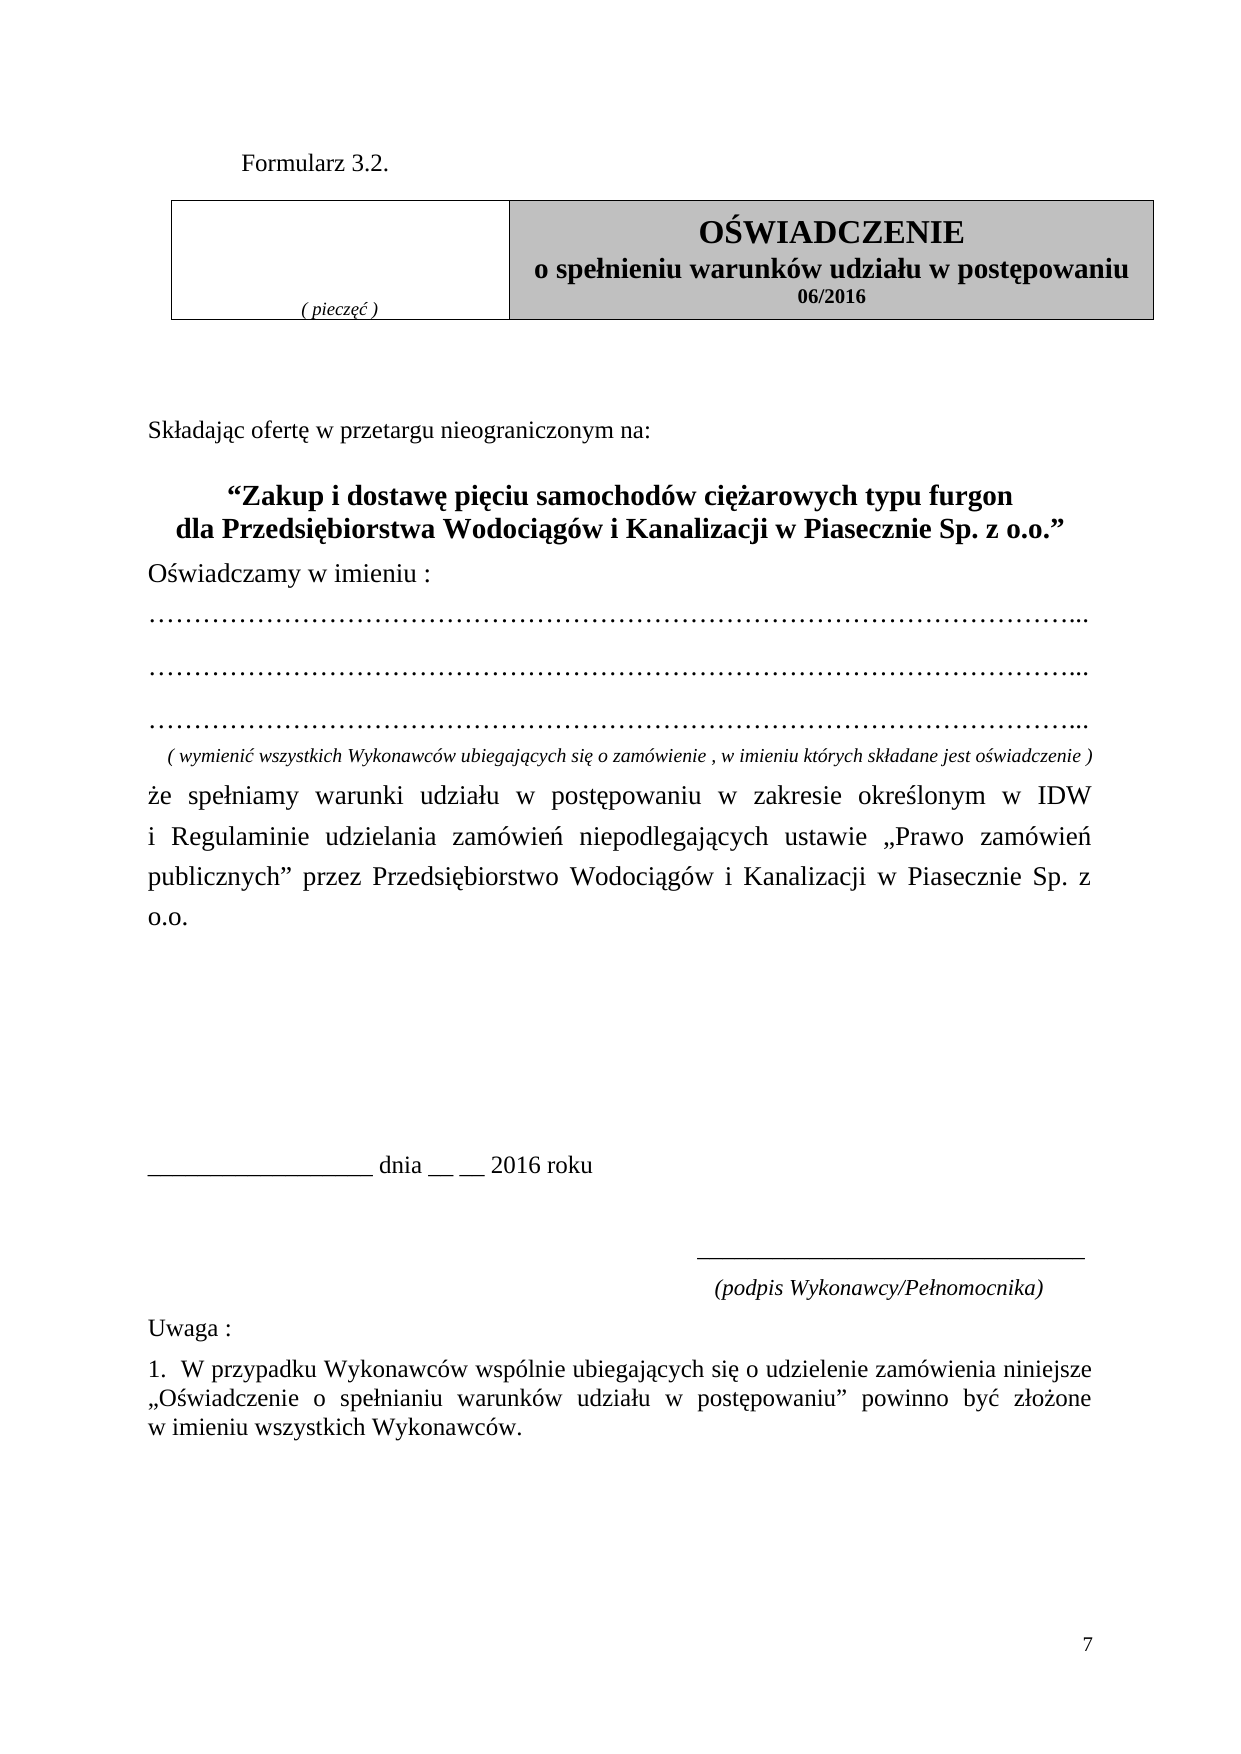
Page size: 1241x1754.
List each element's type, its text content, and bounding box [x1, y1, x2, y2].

text …………………………………………………………………………………………... [148, 651, 1093, 682]
text ( wymienić wszystkich Wykonawców ubiegających się o zamówienie , w imieniu których składane jest oświadczenie ) [135, 744, 1125, 767]
text Składając ofertę w przetargu nieograniczonym na: [148, 415, 1093, 444]
text …………………………………………………………………………………………... [148, 703, 1093, 734]
text 1. W przypadku Wykonawców wspólnie ubiegających się o udzielenie zamówienia niniejsze „Oświadczenie o spełnianiu warunków udziału w postępowaniu” powinno być złożone w imieniu wszystkich Wykonawców. [148, 1354, 1093, 1440]
text _______________________________ [148, 1233, 1093, 1261]
text Formularz 3.2. [241, 148, 1093, 176]
text Oświadczamy w imieniu : …………………………………………………………………………………………... [148, 557, 1093, 629]
text (podpis Wykonawcy/Pełnomocnika) [148, 1274, 1093, 1300]
table_header OŚWIADCZENIE o spełnieniu warunków udziału w postępowaniu 06/2016 [510, 201, 1153, 319]
text że spełniamy warunki udziału w postępowaniu w zakresie określonym w IDW i Regulaminie udzielania zamówień niepodlegających ustawie „Prawo zamówień publicznych” przez Przedsiębiorstwo Wodociągów i Kanalizacji w Piasecznie Sp. z o.o. [148, 779, 1093, 932]
table_header ( pieczęć ) [172, 201, 509, 319]
text “Zakup i dostawę pięciu samochodów ciężarowych typu furgon [148, 478, 1093, 511]
text Uwaga : [148, 1313, 1093, 1342]
text __________________ dnia __ __ 2016 roku [148, 1150, 1093, 1179]
text dla Przedsiębiorstwa Wodociągów i Kanalizacji w Piasecznie Sp. z o.o.” [148, 511, 1093, 545]
